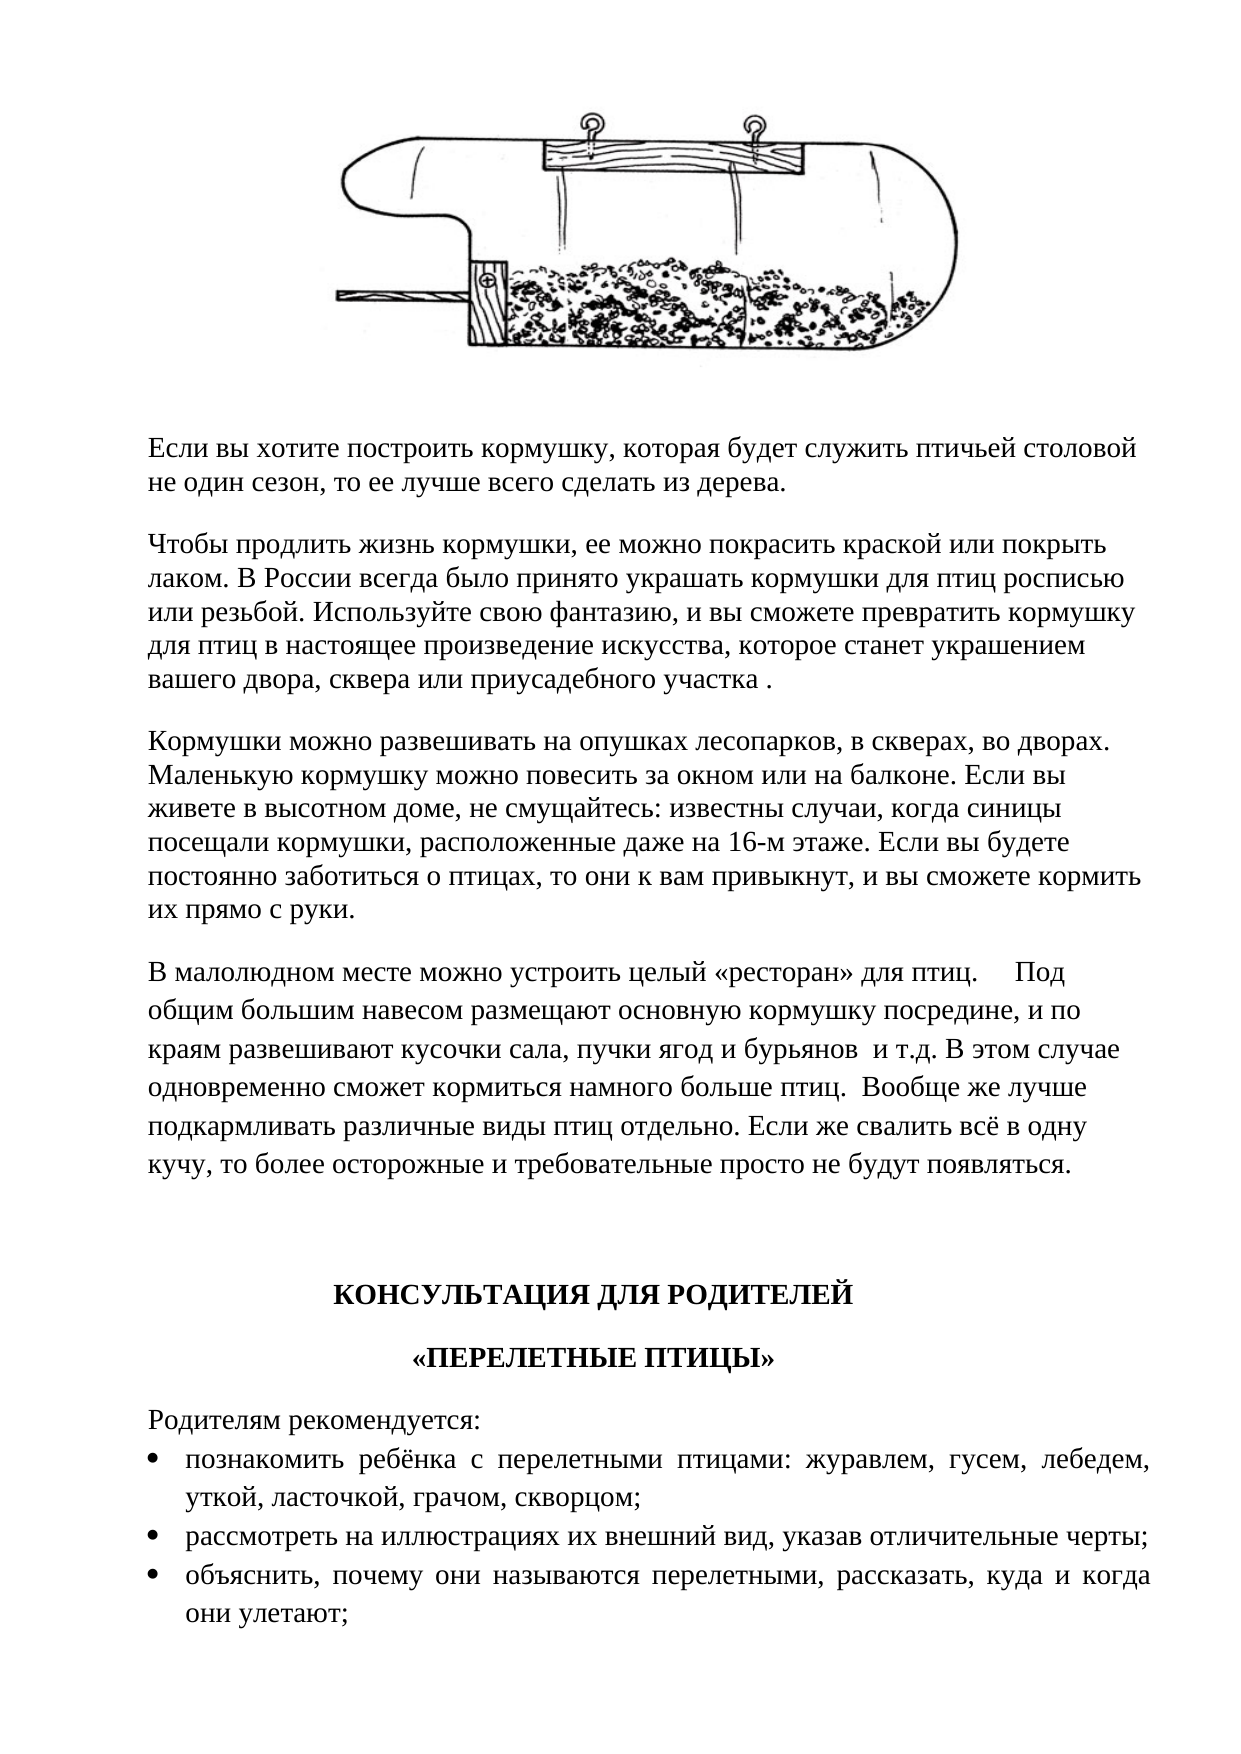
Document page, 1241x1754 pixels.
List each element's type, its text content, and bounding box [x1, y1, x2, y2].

list рассмотреть на иллюстрациях их внешний вид, указав отличительные черты; [148, 1518, 1152, 1552]
text Чтобы продлить жизнь кормушки, ее можно покрасить краской или покрыть лаком. В России всегда было принято украшать кормушки для птиц росписью или резьбой. Используйте свою фантазию, и вы сможете превратить кормушку для птиц в настоящее произведение искусства, которое станет украшением вашего двора, сквера или приусадебного участка . [148, 527, 1152, 694]
list познакомить ребёнка с перелетными птицами: журавлем, гусем, лебедем, уткой, ласточкой, грачом, скворцом; [148, 1441, 1152, 1513]
text «ПЕРЕЛЕТНЫЕ ПТИЦЫ» [35, 1340, 1152, 1373]
text Родителям рекомендуется: [148, 1402, 1152, 1436]
picture [317, 88, 982, 402]
text Если вы хотите построить кормушку, которая будет служить птичьей столовой не один сезон, то ее лучше всего сделать из дерева. [148, 430, 1152, 497]
list объяснить, почему они называются перелетными, рассказать, куда и когда они улетают; [148, 1557, 1152, 1629]
text Кормушки можно развешивать на опушках лесопарков, в скверах, во дворах. Маленькую кормушку можно повесить за окном или на балконе. Если вы живете в высотном доме, не смущайтесь: известны случаи, когда синицы посещали кормушки, расположенные даже на 16-м этаже. Если вы будете постоянно заботиться о птицах, то они к вам привыкнут, и вы сможете кормить их прямо с руки. [148, 723, 1152, 925]
text КОНСУЛЬТАЦИЯ ДЛЯ РОДИТЕЛЕЙ [35, 1277, 1152, 1311]
text В малолюдном месте можно устроить целый «ресторан» для птиц. Под общим большим навесом размещают основную кормушку посредине, и по краям развешивают кусочки сала, пучки ягод и бурьянов и т.д. В этом случае одновременно сможет кормиться намного больше птиц. Вообще же лучше подкармливать различные виды птиц отдельно. Если же свалить всё в одну кучу, то более осторожные и требовательные просто не будут появляться. [148, 954, 1152, 1180]
